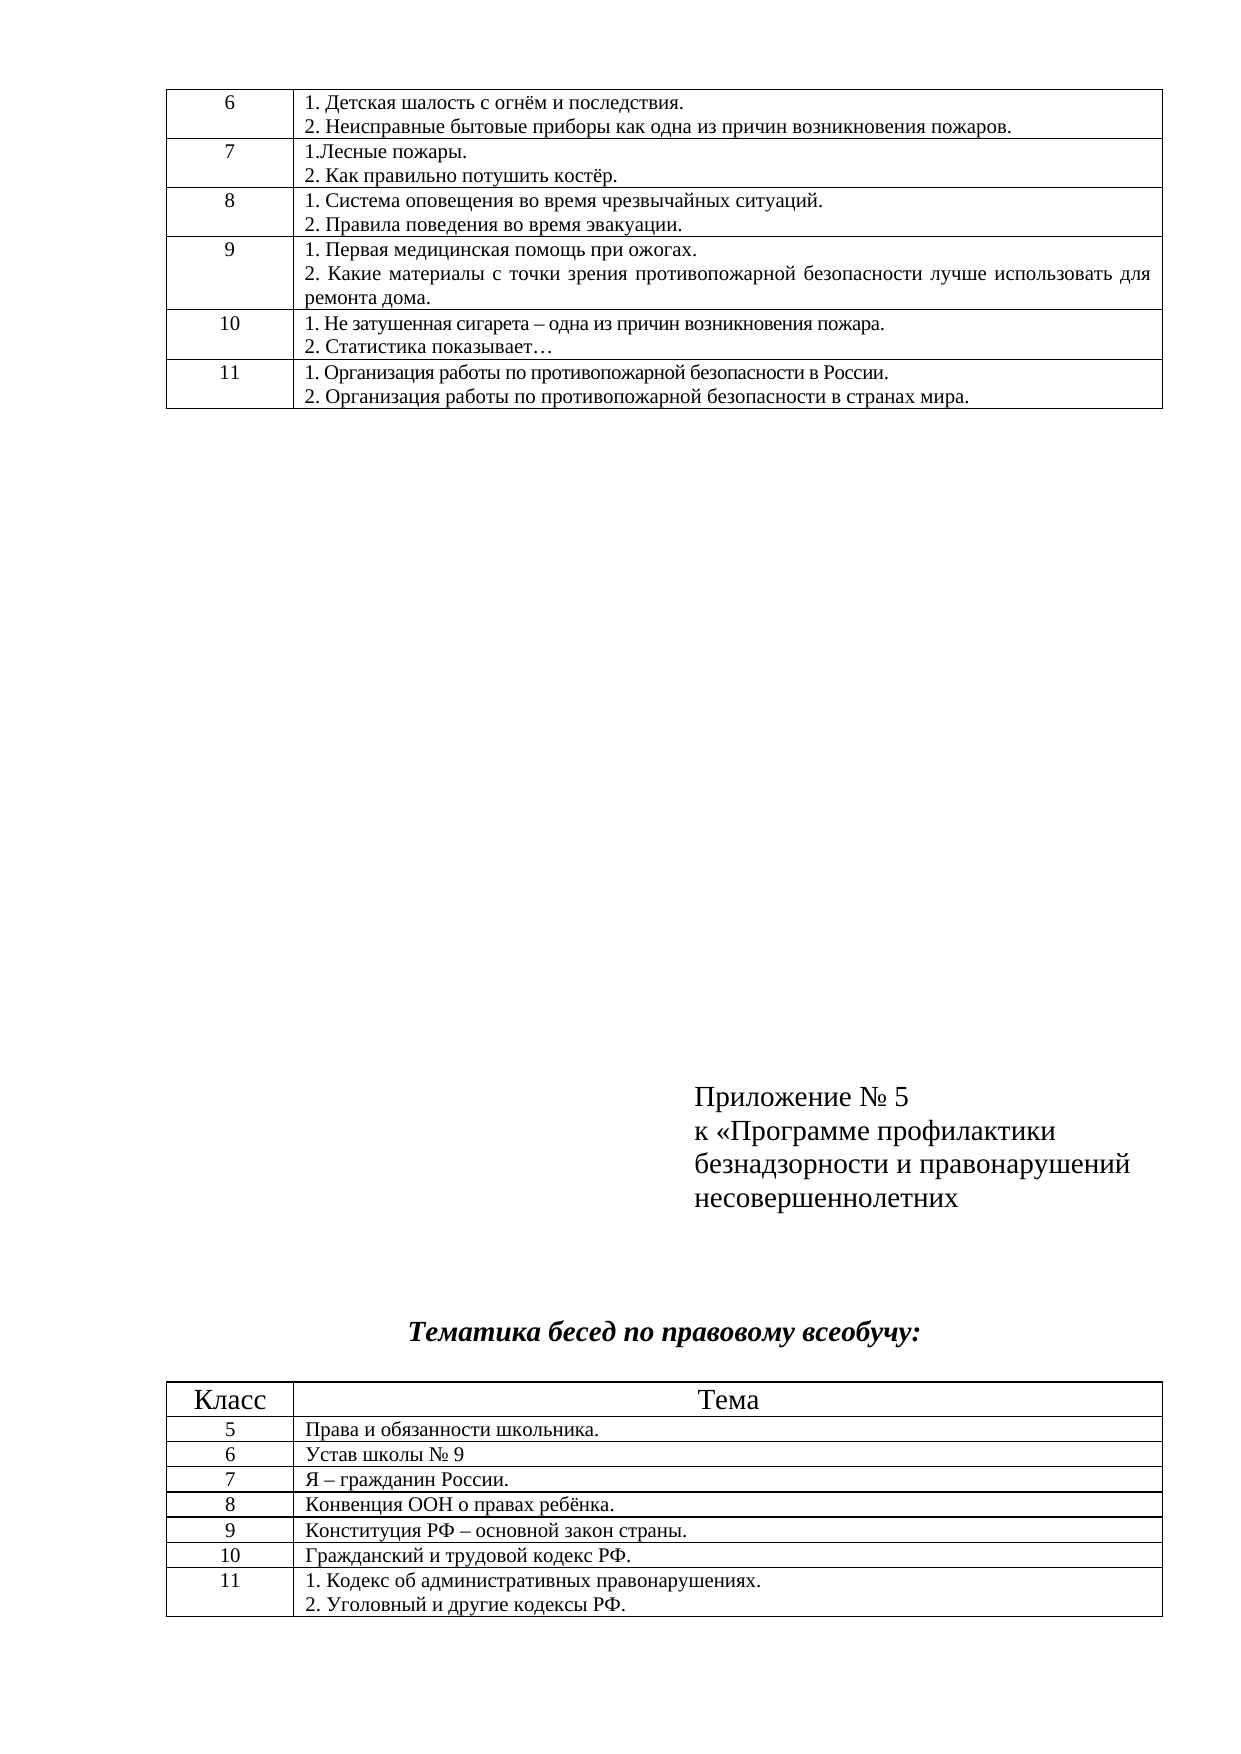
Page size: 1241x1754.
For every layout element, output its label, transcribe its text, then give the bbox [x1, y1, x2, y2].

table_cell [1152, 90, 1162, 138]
table_cell Устав школы № 9 [294, 1442, 1162, 1466]
table_cell 7 [167, 1467, 293, 1491]
table_cell 6 [167, 90, 293, 138]
table_cell 10 [167, 1543, 293, 1567]
table_cell 8 [167, 188, 293, 236]
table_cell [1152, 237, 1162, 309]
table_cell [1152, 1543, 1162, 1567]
table_cell 9 [167, 237, 293, 309]
table_cell 8 [167, 1493, 293, 1516]
table_cell 11 [167, 360, 293, 408]
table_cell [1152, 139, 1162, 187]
text Тематика бесед по правовому всеобучу: [177, 1314, 1152, 1348]
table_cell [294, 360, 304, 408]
table_cell 5 [167, 1417, 293, 1441]
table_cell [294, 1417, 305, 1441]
text Приложение № 5 [177, 1079, 1152, 1113]
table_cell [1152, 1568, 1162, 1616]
text безнадзорности и правонарушений [177, 1147, 1152, 1180]
table_cell 7 [167, 139, 293, 187]
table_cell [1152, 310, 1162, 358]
table_header Тема [294, 1383, 1162, 1416]
table_cell 11 [167, 1568, 293, 1616]
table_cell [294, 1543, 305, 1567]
table_cell 6 [167, 1442, 293, 1466]
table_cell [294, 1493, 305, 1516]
text к «Программе профилактики [177, 1113, 1152, 1147]
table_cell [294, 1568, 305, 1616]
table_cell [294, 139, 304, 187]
table_cell 10 [167, 310, 293, 358]
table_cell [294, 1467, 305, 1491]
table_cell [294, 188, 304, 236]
table_cell 9 [167, 1518, 293, 1542]
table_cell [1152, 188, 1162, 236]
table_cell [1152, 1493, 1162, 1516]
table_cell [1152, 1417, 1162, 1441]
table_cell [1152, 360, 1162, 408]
table_header Класс [167, 1383, 293, 1416]
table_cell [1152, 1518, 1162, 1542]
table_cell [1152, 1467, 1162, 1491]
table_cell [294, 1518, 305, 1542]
text несовершеннолетних [177, 1180, 1152, 1214]
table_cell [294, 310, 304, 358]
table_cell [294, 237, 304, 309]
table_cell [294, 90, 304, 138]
